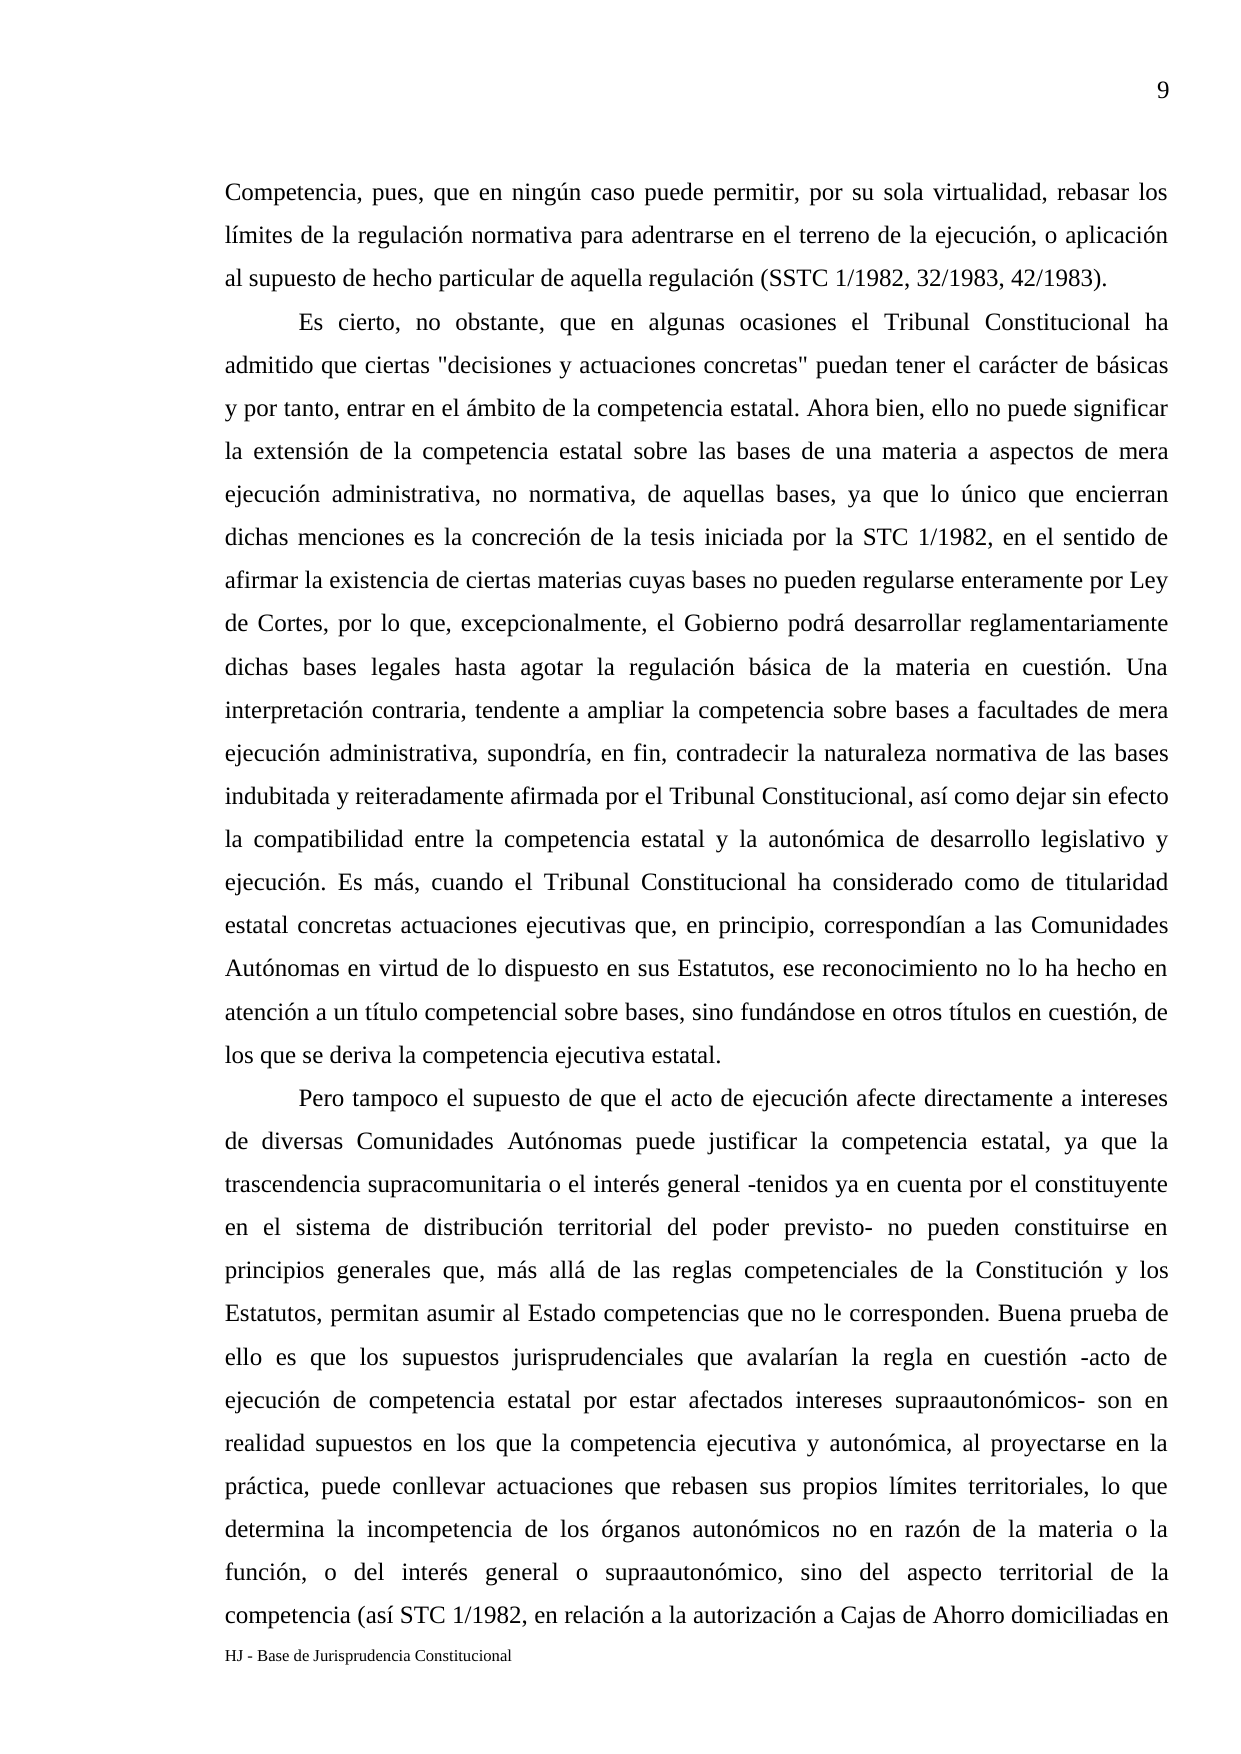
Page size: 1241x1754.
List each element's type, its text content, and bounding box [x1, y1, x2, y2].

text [224, 1083, 1169, 1629]
text Es cierto, no obstante, que en algunas ocasiones el Tribunal Constitucional ha admitido que ciertas "decisiones y actuaciones concretas" puedan tener el carácter de básicas y por tanto, entrar en el ámbito de la competencia estatal. Ahora bien, ello no puede significar la extensión de la competencia estatal sobre las bases de una materia a aspectos de mera ejecución administrativa, no normativa, de aquellas bases, ya que lo único que encierran dichas menciones es la concreción de la tesis iniciada por la STC 1/1982, en el sentido de afirmar la existencia de ciertas materias cuyas bases no pueden regularse enteramente por Ley de Cortes, por lo que, excepcionalmente, el Gobierno podrá desarrollar reglamentariamente dichas bases legales hasta agotar la regulación básica de la materia en cuestión. Una interpretación contraria, tendente a ampliar la competencia sobre bases a facultades de mera ejecución administrativa, supondría, en fin, contradecir la naturaleza normativa de las bases indubitada y reiteradamente afirmada por el Tribunal Constitucional, así como dejar sin efecto la compatibilidad entre la competencia estatal y la autonómica de desarrollo legislativo y ejecución. Es más, cuando el Tribunal Constitucional ha considerado como de titularidad estatal concretas actuaciones ejecutivas que, en principio, correspondían a las Comunidades Autónomas en virtud de lo dispuesto en sus Estatutos, ese reconocimiento no lo ha hecho en atención a un título competencial sobre bases, sino fundándose en otros títulos en cuestión, de los que se deriva la competencia ejecutiva estatal. [224, 307, 1169, 1068]
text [224, 177, 1169, 292]
